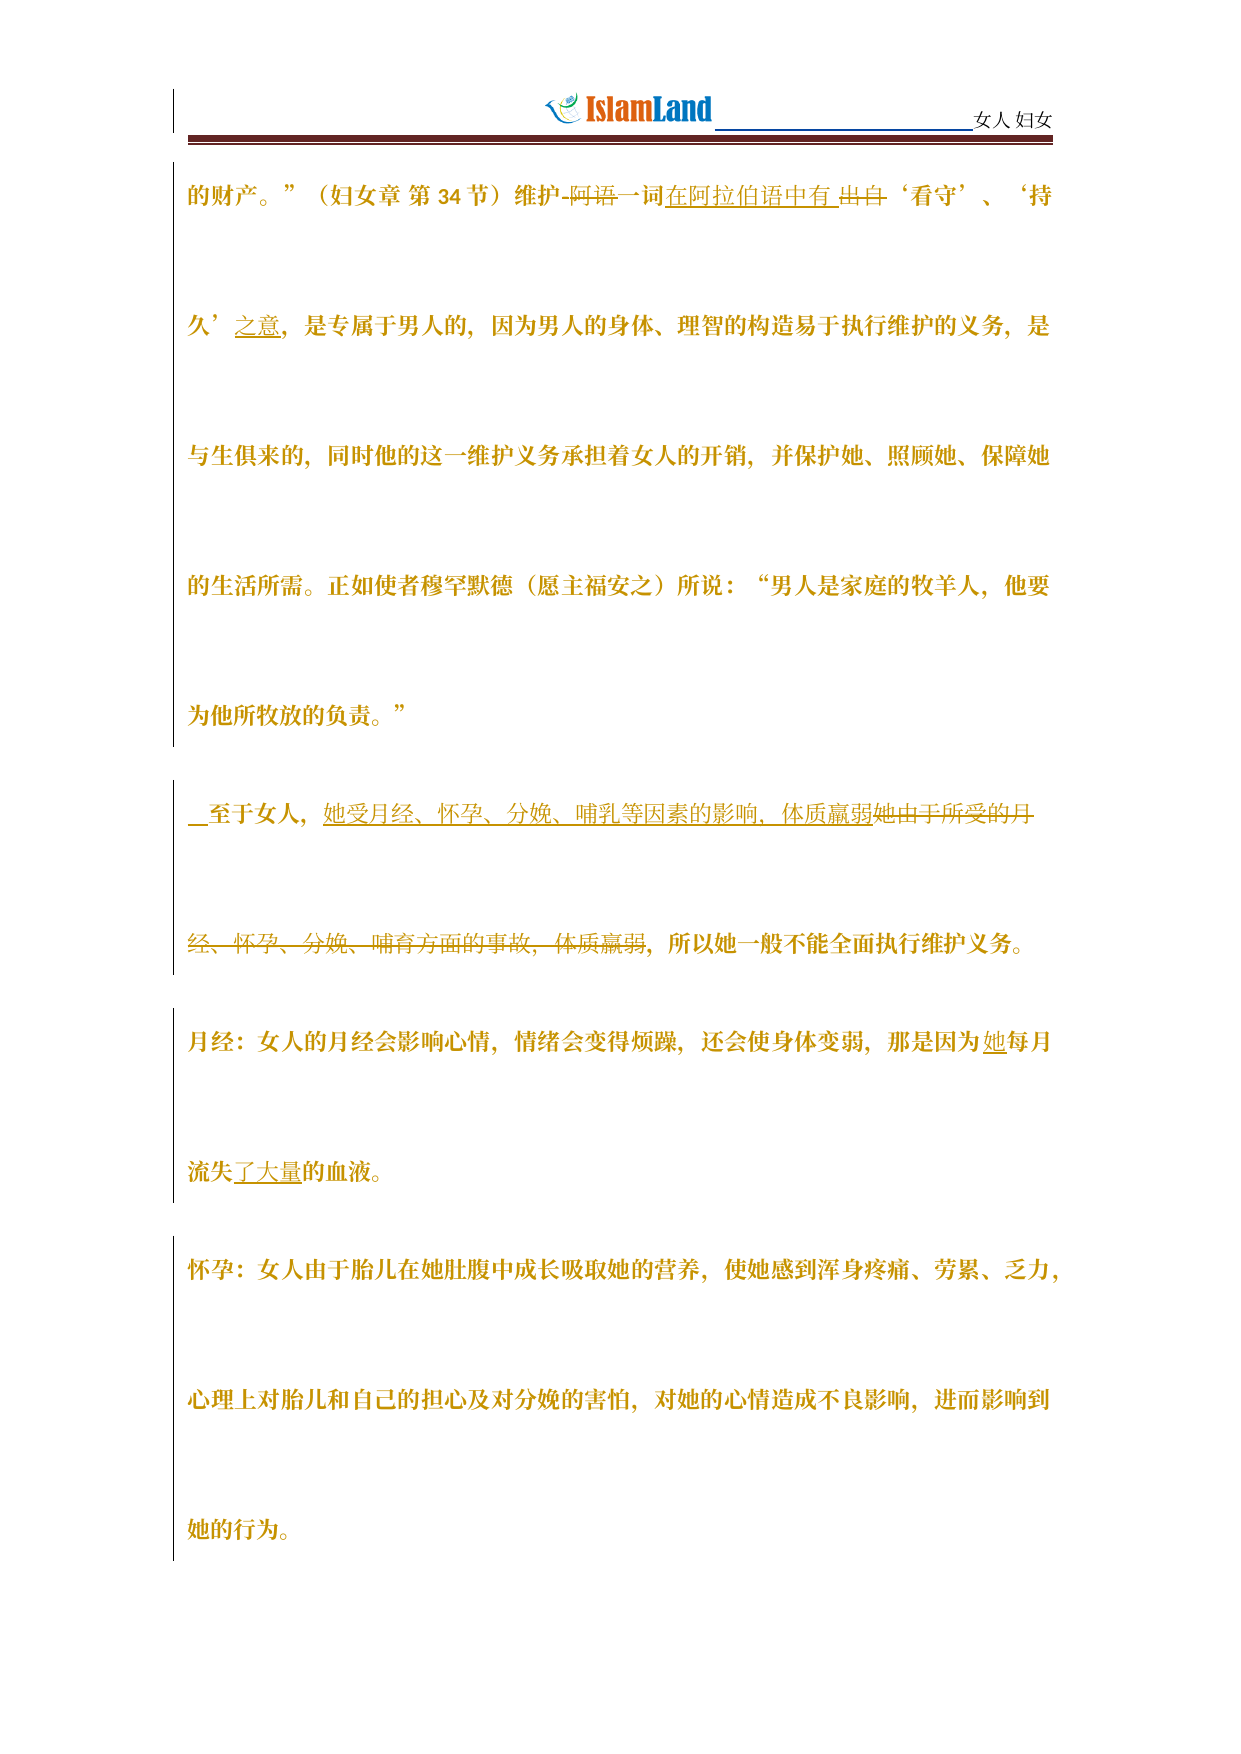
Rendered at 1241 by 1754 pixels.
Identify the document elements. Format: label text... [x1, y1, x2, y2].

text 怀孕：女人由于胎儿在她肚腹中成长吸取她的营养，使她感到浑身疼痛、劳累、乏力，心理上对胎儿和自己的担心及对分娩的害怕，对她的心情造成不良影响，进而影响到她的行为。 [187, 1236, 1053, 1561]
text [187, 162, 1053, 747]
text 至于女人，，所以她一般不能全面执行维护义务。 [187, 780, 1053, 975]
text 月经：女人的月经会影响心情，情绪会变得烦躁，还会使身体变弱，那是因为每月流失的血液。 [187, 1008, 1053, 1203]
picture [542, 88, 715, 128]
